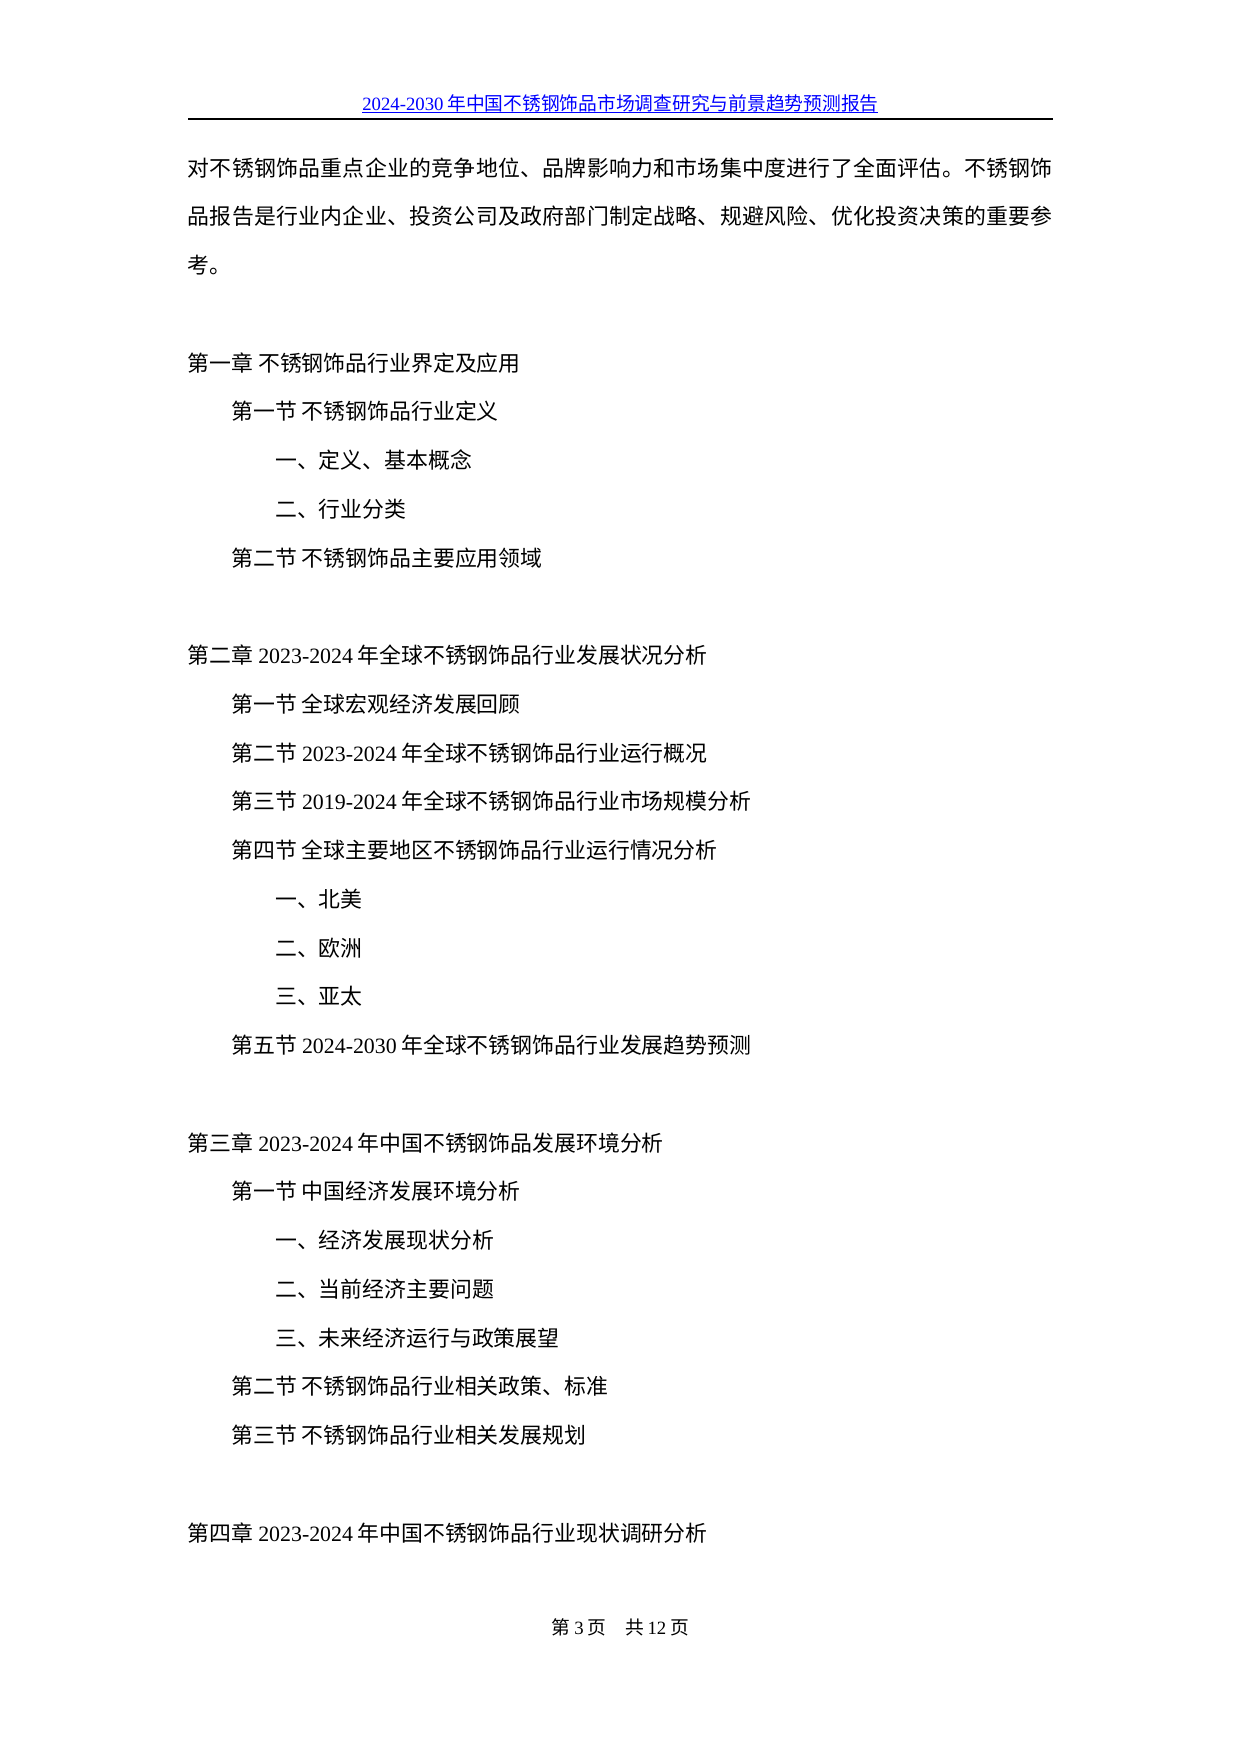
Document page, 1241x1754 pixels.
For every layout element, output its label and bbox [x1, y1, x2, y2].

text [187, 150, 1053, 1548]
